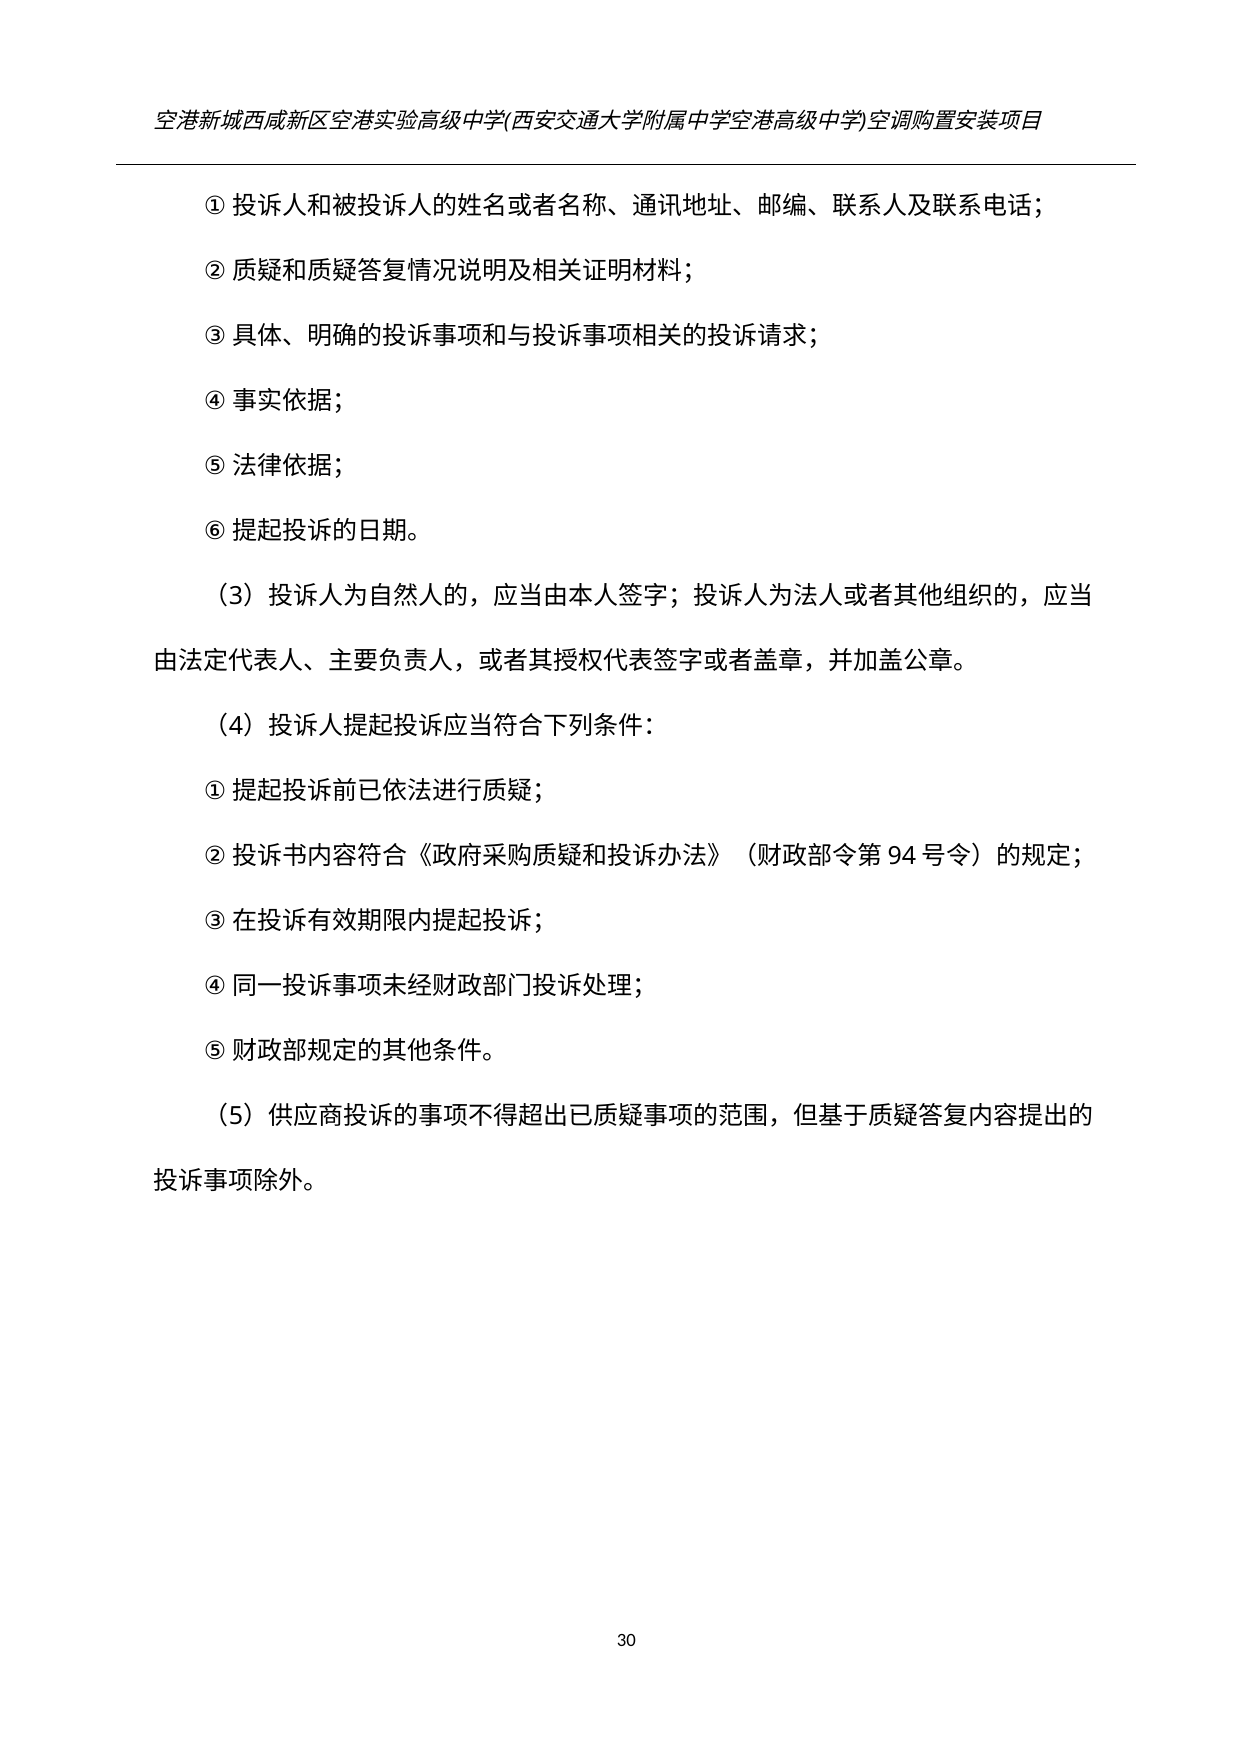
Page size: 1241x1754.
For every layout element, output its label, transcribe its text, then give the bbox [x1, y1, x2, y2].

text ② 投诉书内容符合《政府采购质疑和投诉办法》（财政部令第94号令）的规定； [153, 821, 1098, 886]
text ⑤ 法律依据； [153, 431, 1098, 496]
text ① 提起投诉前已依法进行质疑； [153, 756, 1098, 821]
text ④ 同一投诉事项未经财政部门投诉处理； [153, 951, 1098, 1016]
text ⑤ 财政部规定的其他条件。 [153, 1016, 1098, 1081]
text ⑥ 提起投诉的日期。 [153, 496, 1098, 561]
text （3）投诉人为自然人的，应当由本人签字；投诉人为法人或者其他组织的，应当由法定代表人、主要负责人，或者其授权代表签字或者盖章，并加盖公章。 [153, 561, 1098, 691]
text ③ 在投诉有效期限内提起投诉； [153, 886, 1098, 951]
text ④ 事实依据； [153, 366, 1098, 431]
text ③ 具体、明确的投诉事项和与投诉事项相关的投诉请求； [153, 301, 1098, 366]
text （4）投诉人提起投诉应当符合下列条件： [153, 691, 1098, 756]
text ① 投诉人和被投诉人的姓名或者名称、通讯地址、邮编、联系人及联系电话； [153, 171, 1098, 236]
text （5）供应商投诉的事项不得超出已质疑事项的范围，但基于质疑答复内容提出的投诉事项除外。 [153, 1081, 1098, 1211]
text ② 质疑和质疑答复情况说明及相关证明材料； [153, 236, 1098, 301]
